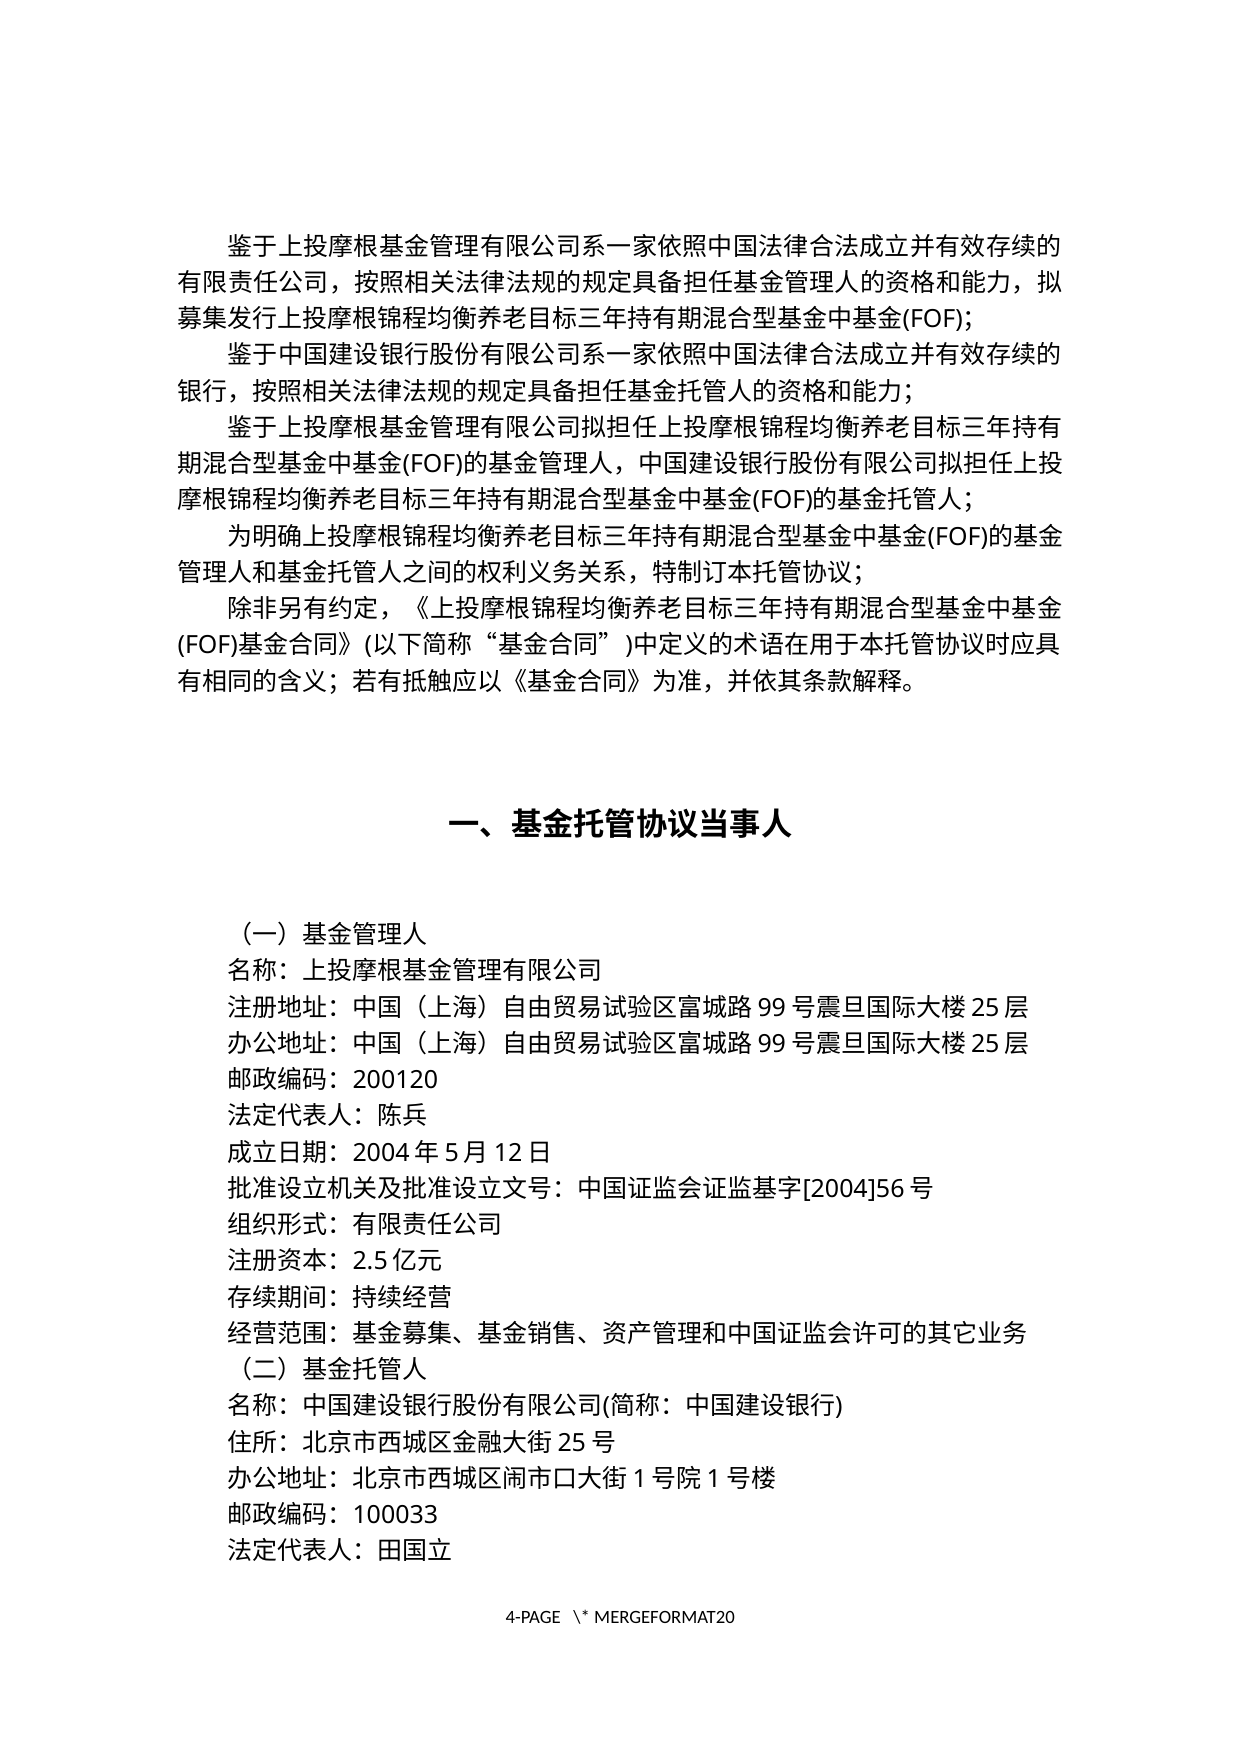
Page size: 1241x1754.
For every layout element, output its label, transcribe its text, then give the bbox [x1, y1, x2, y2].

text 为明确上投摩根锦程均衡养老目标三年持有期混合型基金中基金(FOF)的基金管理人和基金托管人之间的权利义务关系，特制订本托管协议； [177, 516, 1063, 589]
text 办公地址：中国（上海）自由贸易试验区富城路99号震旦国际大楼25层 [177, 1023, 1063, 1059]
text 法定代表人：陈兵 [177, 1096, 1063, 1132]
text 除非另有约定，《上投摩根锦程均衡养老目标三年持有期混合型基金中基金(FOF)基金合同》(以下简称“基金合同”)中定义的术语在用于本托管协议时应具有相同的含义；若有抵触应以《基金合同》为准，并依其条款解释。 [177, 589, 1063, 697]
text 邮政编码：100033 [177, 1494, 1063, 1531]
text 注册资本：2.5亿元 [177, 1241, 1063, 1277]
text 成立日期：2004年5月12日 [177, 1132, 1063, 1168]
text 注册地址：中国（上海）自由贸易试验区富城路99号震旦国际大楼25层 [177, 987, 1063, 1023]
text （二）基金托管人 [177, 1349, 1063, 1386]
text 住所：北京市西城区金融大街25号 [177, 1422, 1063, 1458]
text 存续期间：持续经营 [177, 1277, 1063, 1313]
text 名称：中国建设银行股份有限公司(简称：中国建设银行) [177, 1386, 1063, 1422]
text 批准设立机关及批准设立文号：中国证监会证监基字[2004]56号 [177, 1168, 1063, 1204]
text 鉴于上投摩根基金管理有限公司拟担任上投摩根锦程均衡养老目标三年持有期混合型基金中基金(FOF)的基金管理人，中国建设银行股份有限公司拟担任上投摩根锦程均衡养老目标三年持有期混合型基金中基金(FOF)的基金托管人； [177, 407, 1063, 516]
text 经营范围：基金募集、基金销售、资产管理和中国证监会许可的其它业务 [177, 1313, 1063, 1349]
text 法定代表人：田国立 [177, 1531, 1063, 1567]
text 名称：上投摩根基金管理有限公司 [177, 951, 1063, 987]
text 办公地址：北京市西城区闹市口大街1号院1号楼 [177, 1458, 1063, 1494]
text 组织形式：有限责任公司 [177, 1204, 1063, 1241]
text 鉴于中国建设银行股份有限公司系一家依照中国法律合法成立并有效存续的银行，按照相关法律法规的规定具备担任基金托管人的资格和能力； [177, 335, 1063, 407]
text 鉴于上投摩根基金管理有限公司系一家依照中国法律合法成立并有效存续的有限责任公司，按照相关法律法规的规定具备担任基金管理人的资格和能力，拟募集发行上投摩根锦程均衡养老目标三年持有期混合型基金中基金(FOF)； [177, 226, 1063, 335]
text （一）基金管理人 [177, 914, 1063, 951]
text 一、基金托管协议当事人 [177, 789, 1063, 854]
text 邮政编码：200120 [177, 1059, 1063, 1096]
